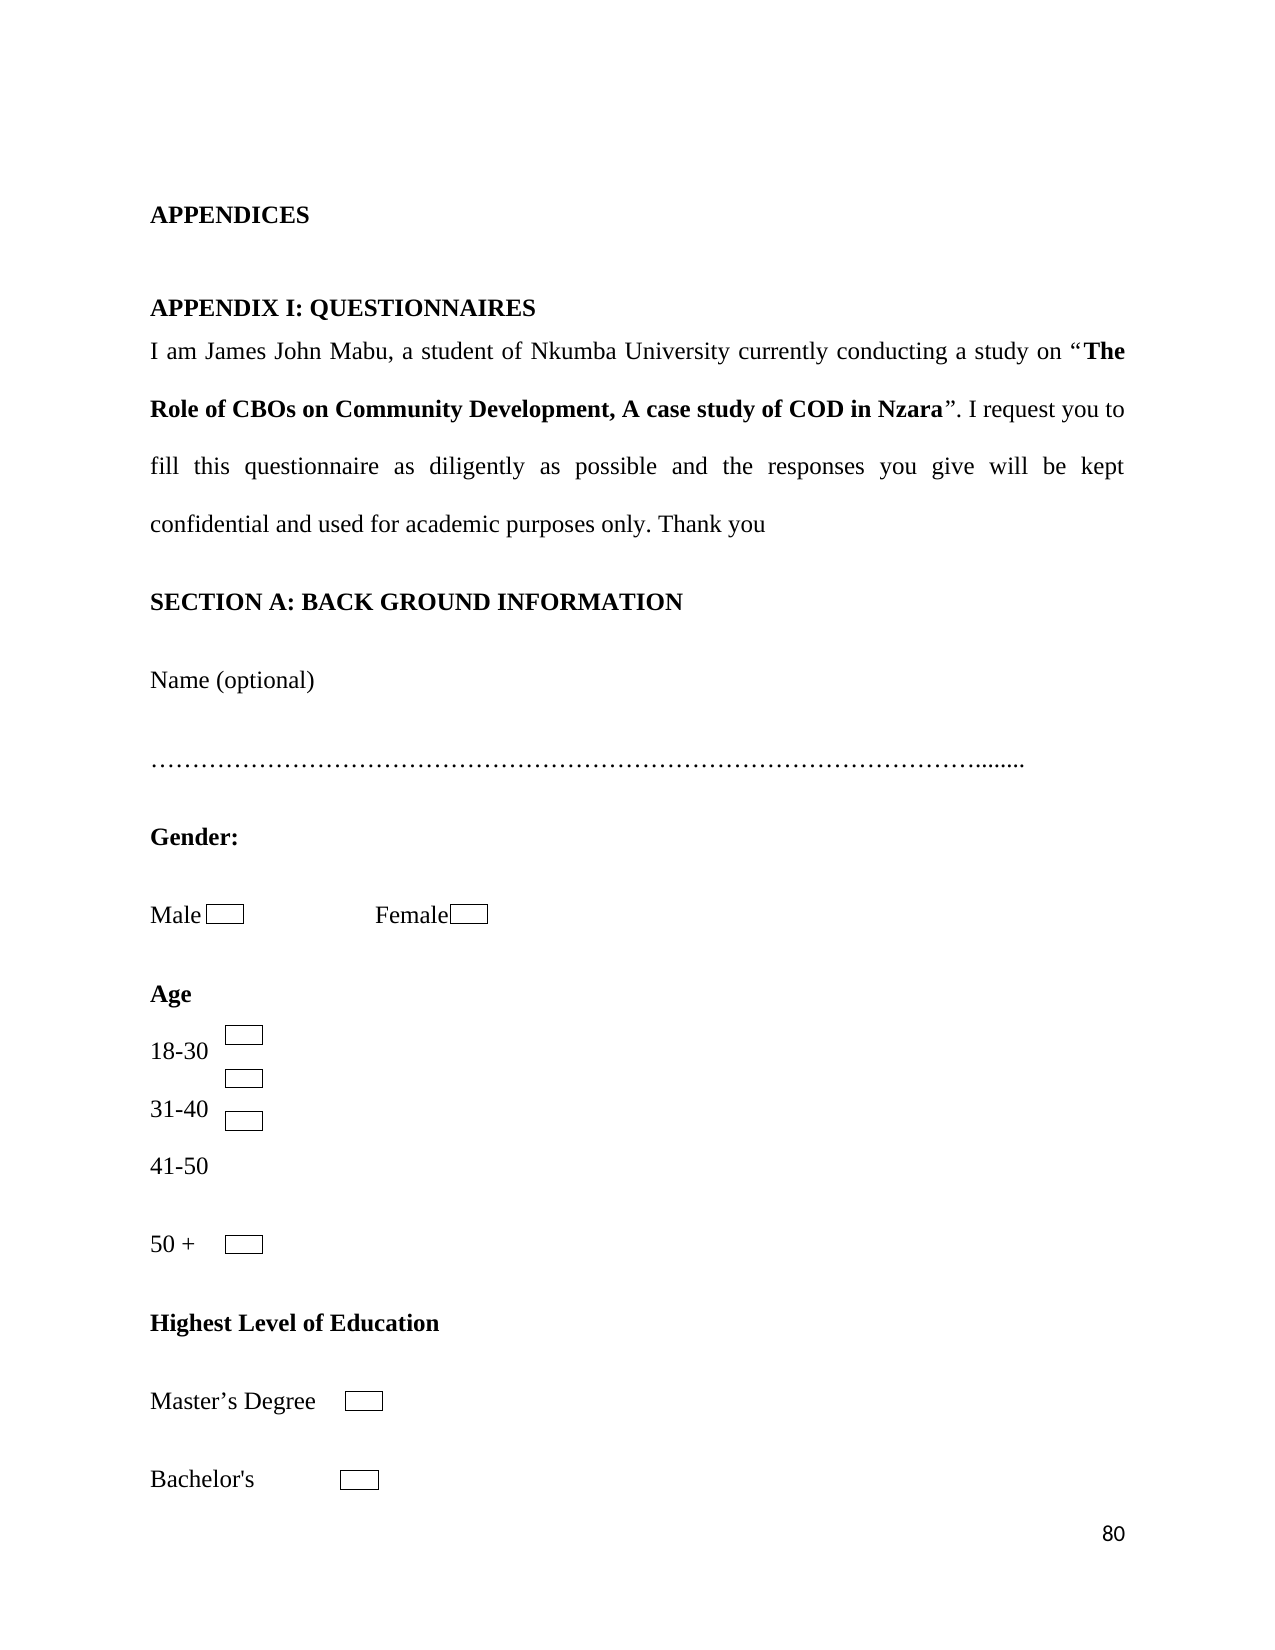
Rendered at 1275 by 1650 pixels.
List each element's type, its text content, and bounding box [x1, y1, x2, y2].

text 50 + [150, 1229, 1125, 1258]
text ………………………………………………………………………………………........ [150, 744, 1125, 772]
text Male Female [150, 900, 1125, 929]
text SECTION A: BACK GROUND INFORMATION [150, 587, 1125, 616]
text Highest Level of Education [150, 1308, 1125, 1337]
subtitle APPENDICES [150, 200, 1125, 229]
text Master’s Degree [150, 1386, 1125, 1415]
subtitle APPENDIX I: QUESTIONNAIRES [150, 293, 1125, 322]
text Name (optional) [150, 665, 1125, 694]
text Age 18-30 31-40 41-50 [150, 979, 1125, 1180]
text I am James John Mabu, a student of Nkumba University currently conducting a study on “The Role of CBOs on Community Development, A case study of COD in Nzara”. I request you to fill this questionnaire as diligently as possible and the responses you give will be kept confidential and used for academic purposes only. Thank you [150, 336, 1125, 537]
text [150, 1464, 1125, 1493]
text Gender: [150, 822, 1125, 851]
